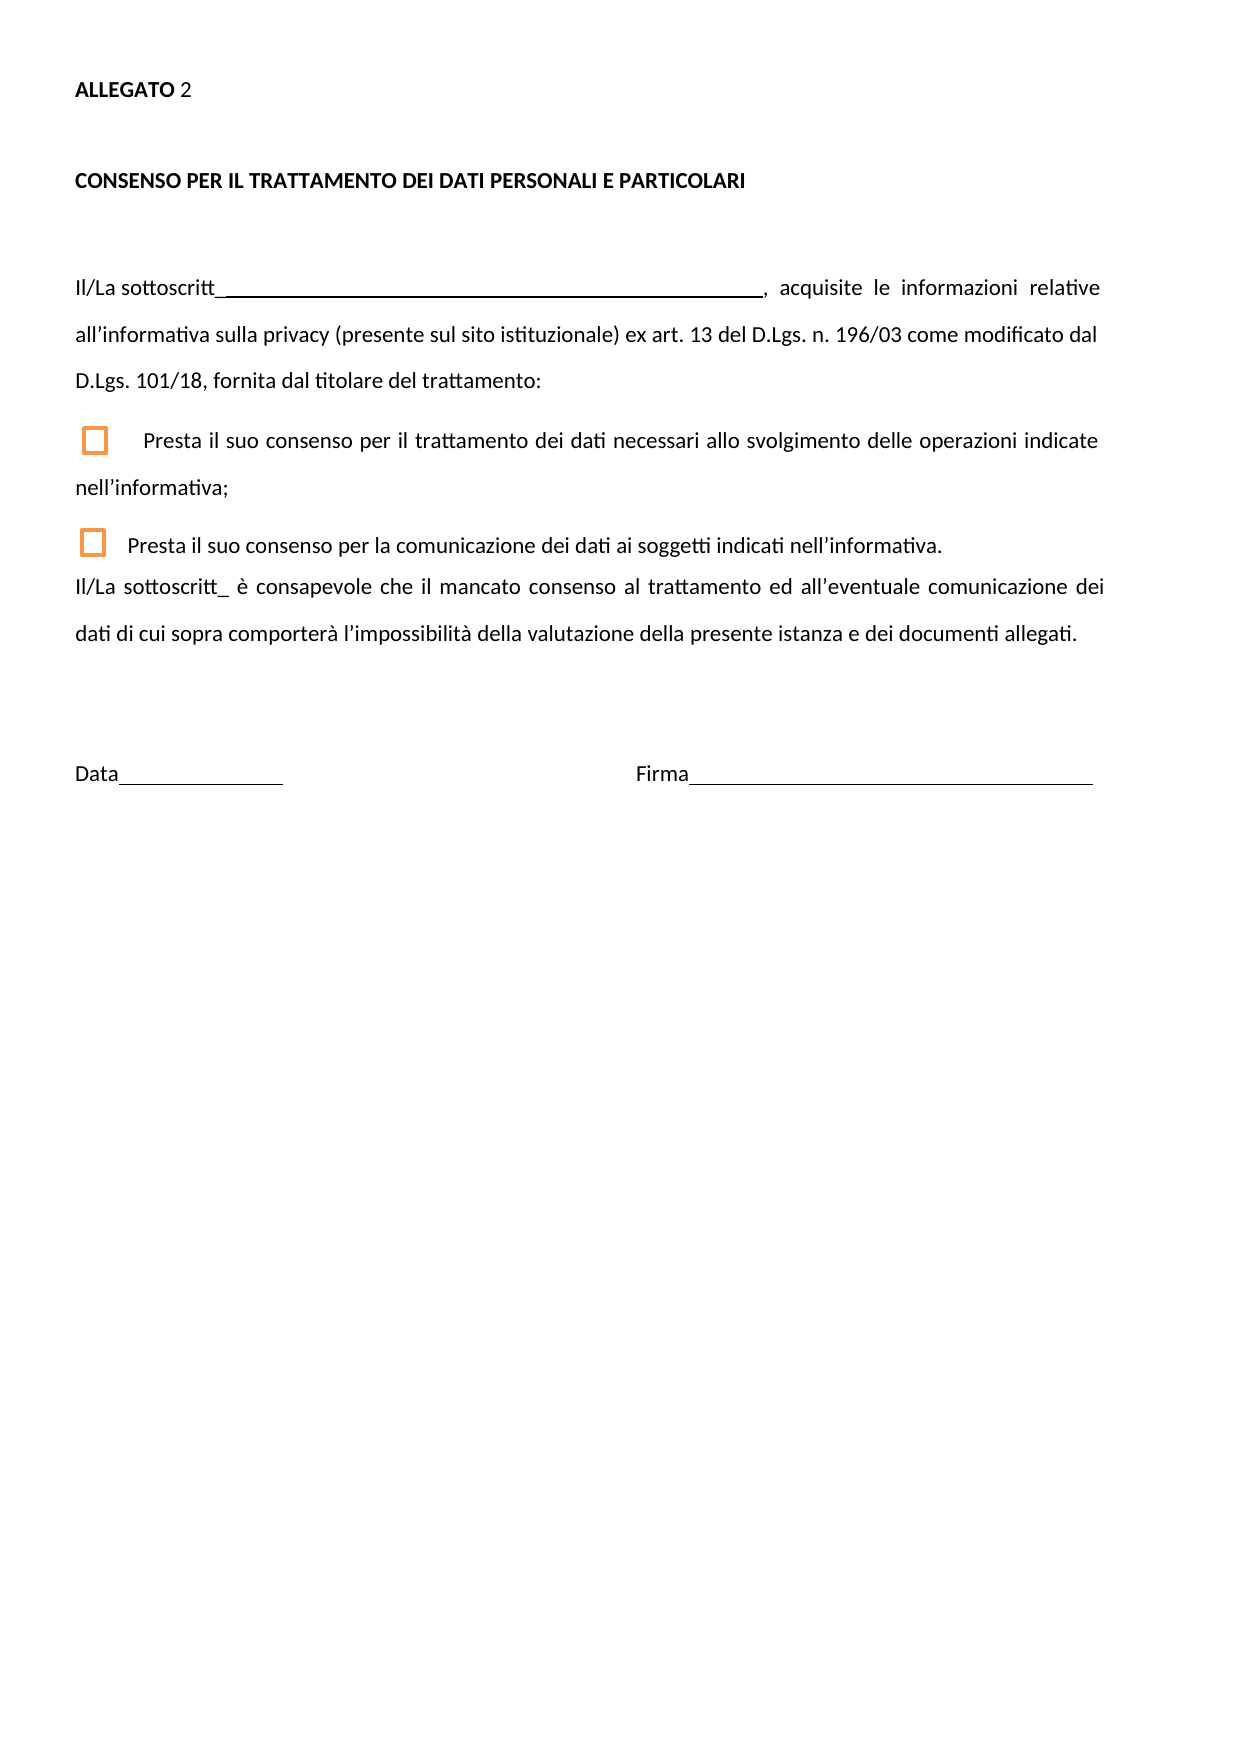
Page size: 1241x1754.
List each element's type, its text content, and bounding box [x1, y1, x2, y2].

text Il/La sottoscritt_ è consapevole che il mancato consenso al trattamento ed all’eventuale comunicazione dei dati di cui sopra comporterà l’impossibilità della valutazione della presente istanza e dei documenti allegati. [75, 572, 1106, 647]
subtitle CONSENSO PER IL TRATTAMENTO DEI DATI PERSONALI E PARTICOLARI [75, 166, 1178, 194]
text Presta il suo consenso per il trattamento dei dati necessari allo svolgimento delle operazioni indicate nell’informativa; [75, 426, 1100, 501]
text Presta il suo consenso per la comunicazione dei dati ai soggetti indicati nell’informativa. [75, 532, 1178, 559]
text Data Firma [75, 759, 1178, 788]
text Il/La sottoscritt_ , acquisite le informazioni relative all’informativa sulla privacy (presente sul sito istituzionale) ex art. 13 del D.Lgs. n. 196/03 come modificato dal D.Lgs. 101/18, fornita dal titolare del trattamento: [75, 273, 1100, 395]
